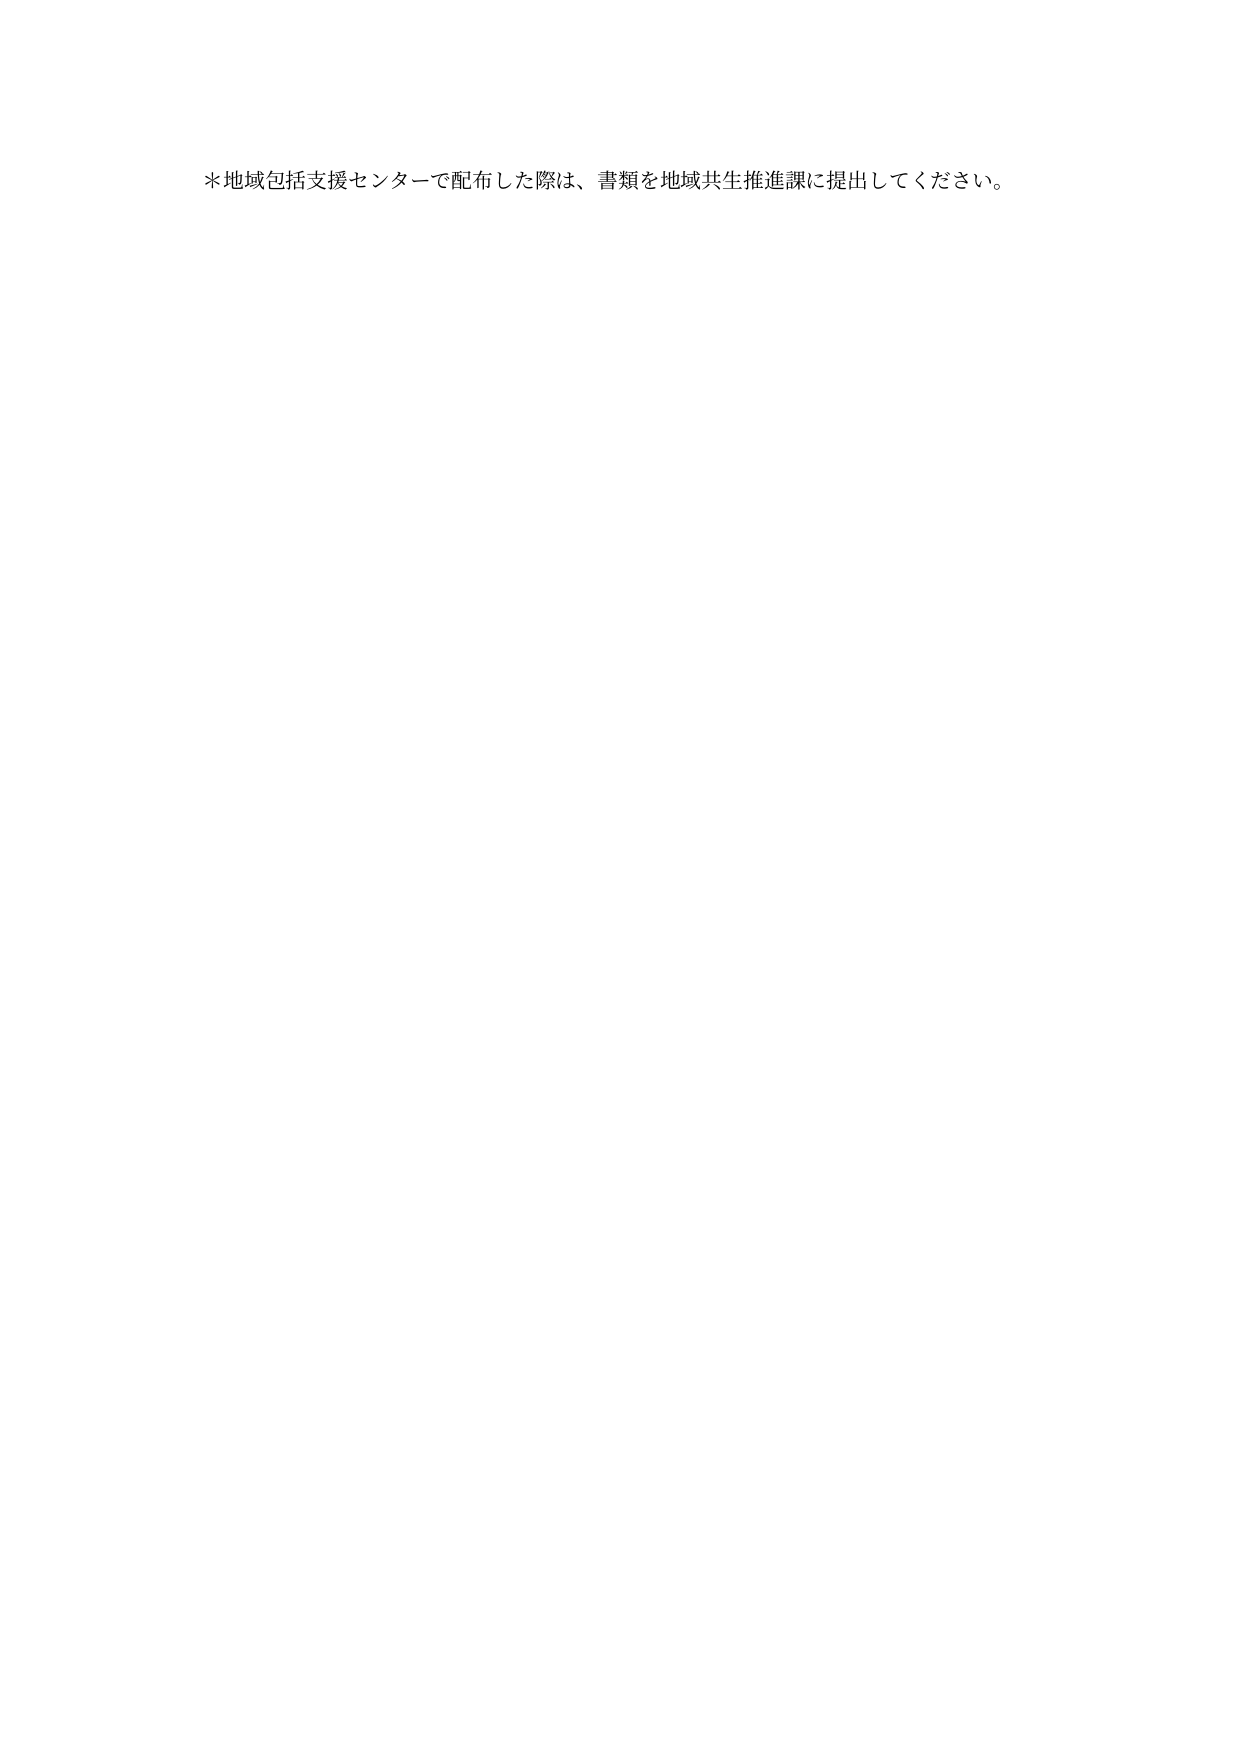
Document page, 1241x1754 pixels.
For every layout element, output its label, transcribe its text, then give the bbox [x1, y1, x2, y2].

text ＊地域包括支援センターで配布した際は、書類を地域共生推進課に提出してください。 [177, 161, 1063, 198]
